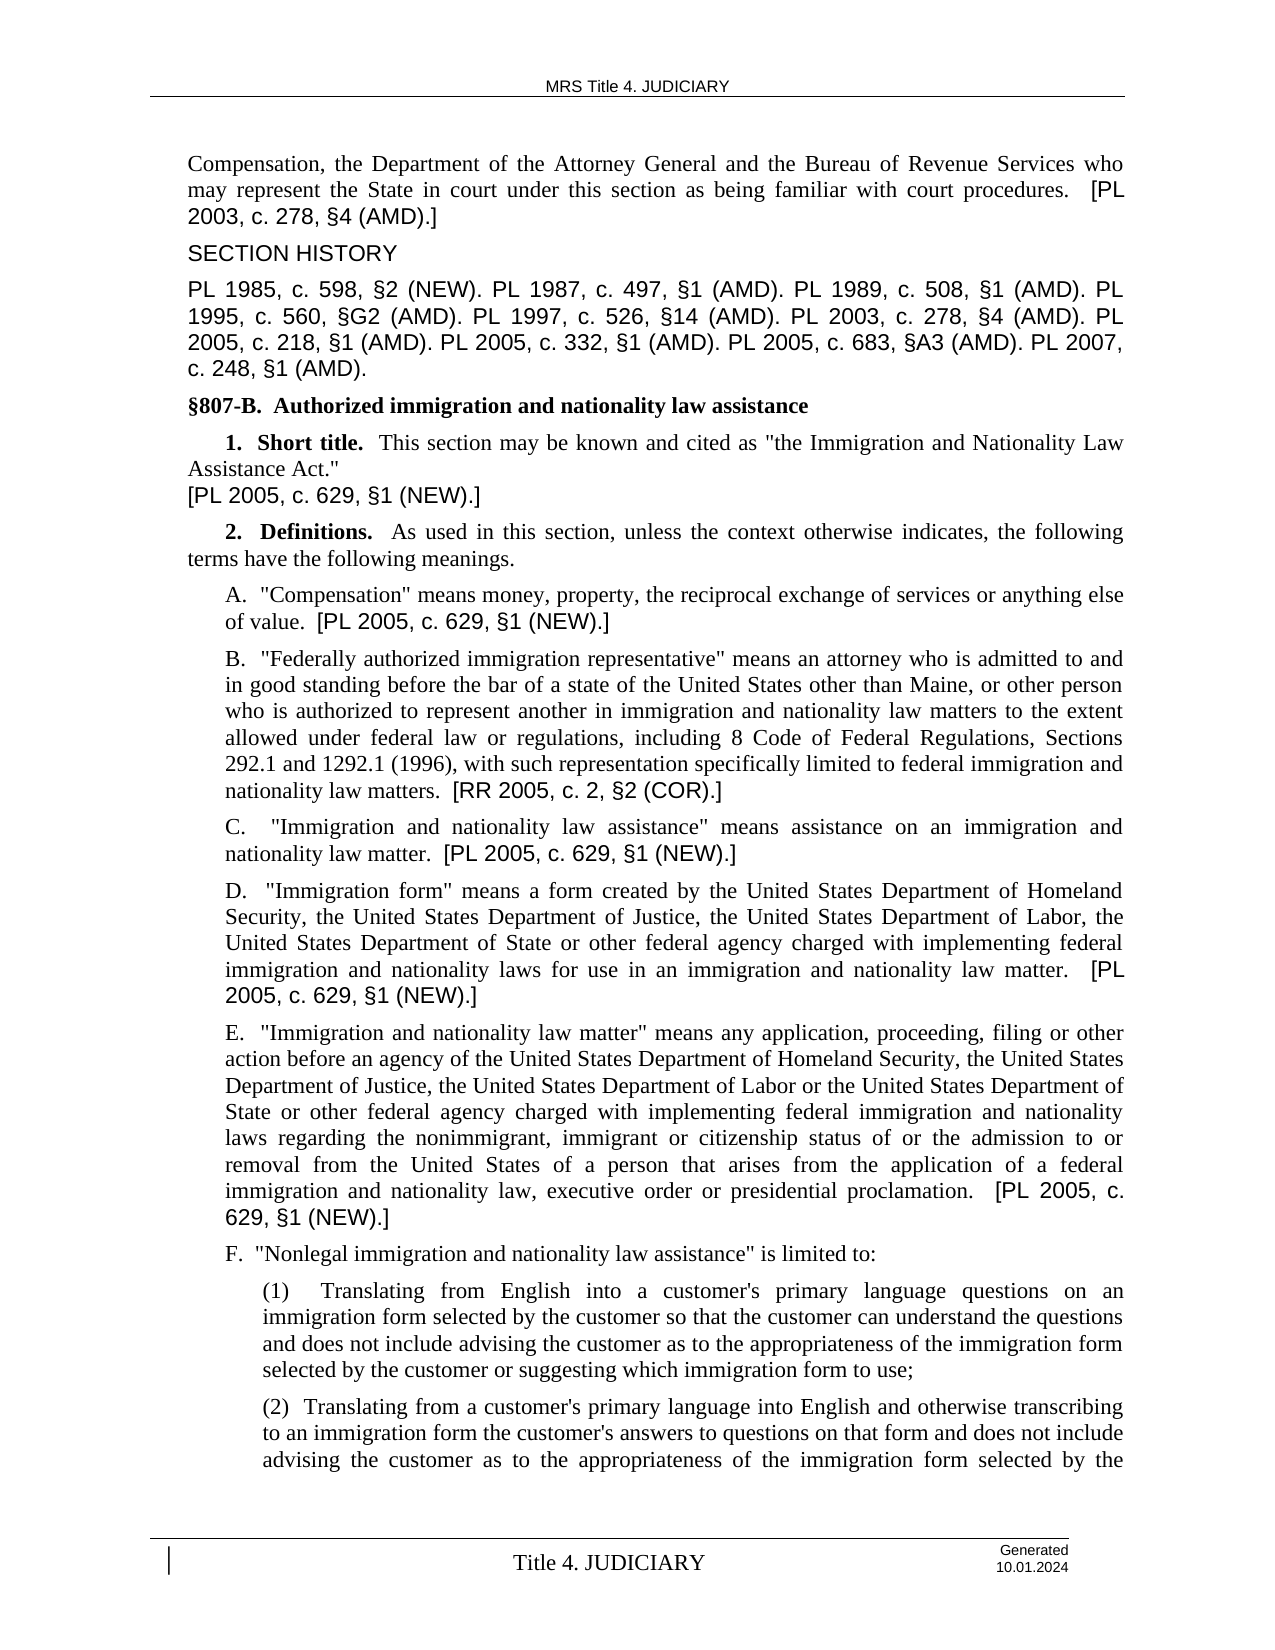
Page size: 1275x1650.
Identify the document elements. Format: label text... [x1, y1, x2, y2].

text §807-B. Authorized immigration and nationality law assistance [187, 392, 1125, 418]
text (1) Translating from English into a customer's primary language questions on an immigration form selected by the customer so that the customer can understand the questions and does not include advising the customer as to the appropriateness of the immigration form selected by the customer or suggesting which immigration form to use; [262, 1277, 1125, 1382]
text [262, 1393, 1125, 1472]
text 1. Short title. This section may be known and cited as "the Immigration and Nationality Law Assistance Act." [187, 429, 1125, 482]
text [187, 150, 1125, 229]
text A. "Compensation" means money, property, the reciprocal exchange of services or anything else of value. [PL 2005, c. 629, §1 (NEW).] [225, 582, 1125, 634]
text D. "Immigration form" means a form created by the United States Department of Homeland Security, the United States Department of Justice, the United States Department of Labor, the United States Department of State or other federal agency charged with implementing federal immigration and nationality laws for use in an immigration and nationality law matter. [PL 2005, c. 629, §1 (NEW).] [225, 877, 1125, 1008]
text PL 1985, c. 598, §2 (NEW). PL 1987, c. 497, §1 (AMD). PL 1989, c. 508, §1 (AMD). PL 1995, c. 560, §G2 (AMD). PL 1997, c. 526, §14 (AMD). PL 2003, c. 278, §4 (AMD). PL 2005, c. 218, §1 (AMD). PL 2005, c. 332, §1 (AMD). PL 2005, c. 683, §A3 (AMD). PL 2007, c. 248, §1 (AMD). [187, 276, 1125, 382]
text E. "Immigration and nationality law matter" means any application, proceeding, filing or other action before an agency of the United States Department of Homeland Security, the United States Department of Justice, the United States Department of Labor or the United States Department of State or other federal agency charged with implementing federal immigration and nationality laws regarding the nonimmigrant, immigrant or citizenship status of or the admission to or removal from the United States of a person that arises from the application of a federal immigration and nationality law, executive order or presidential proclamation. [PL 2005, c. 629, §1 (NEW).] [225, 1019, 1125, 1230]
text SECTION HISTORY [187, 239, 1125, 266]
text [PL 2005, c. 629, §1 (NEW).] [187, 482, 1125, 508]
text B. "Federally authorized immigration representative" means an attorney who is admitted to and in good standing before the bar of a state of the United States other than Maine, or other person who is authorized to represent another in immigration and nationality law matters to the extent allowed under federal law or regulations, including 8 Code of Federal Regulations, Sections 292.1 and 1292.1 (1996), with such representation specifically limited to federal immigration and nationality law matters. [RR 2005, c. 2, §2 (COR).] [225, 645, 1125, 803]
text F. "Nonlegal immigration and nationality law assistance" is limited to: [225, 1240, 1125, 1267]
text C. "Immigration and nationality law assistance" means assistance on an immigration and nationality law matter. [PL 2005, c. 629, §1 (NEW).] [225, 813, 1125, 866]
text 2. Definitions. As used in this section, unless the context otherwise indicates, the following terms have the following meanings. [187, 518, 1125, 571]
